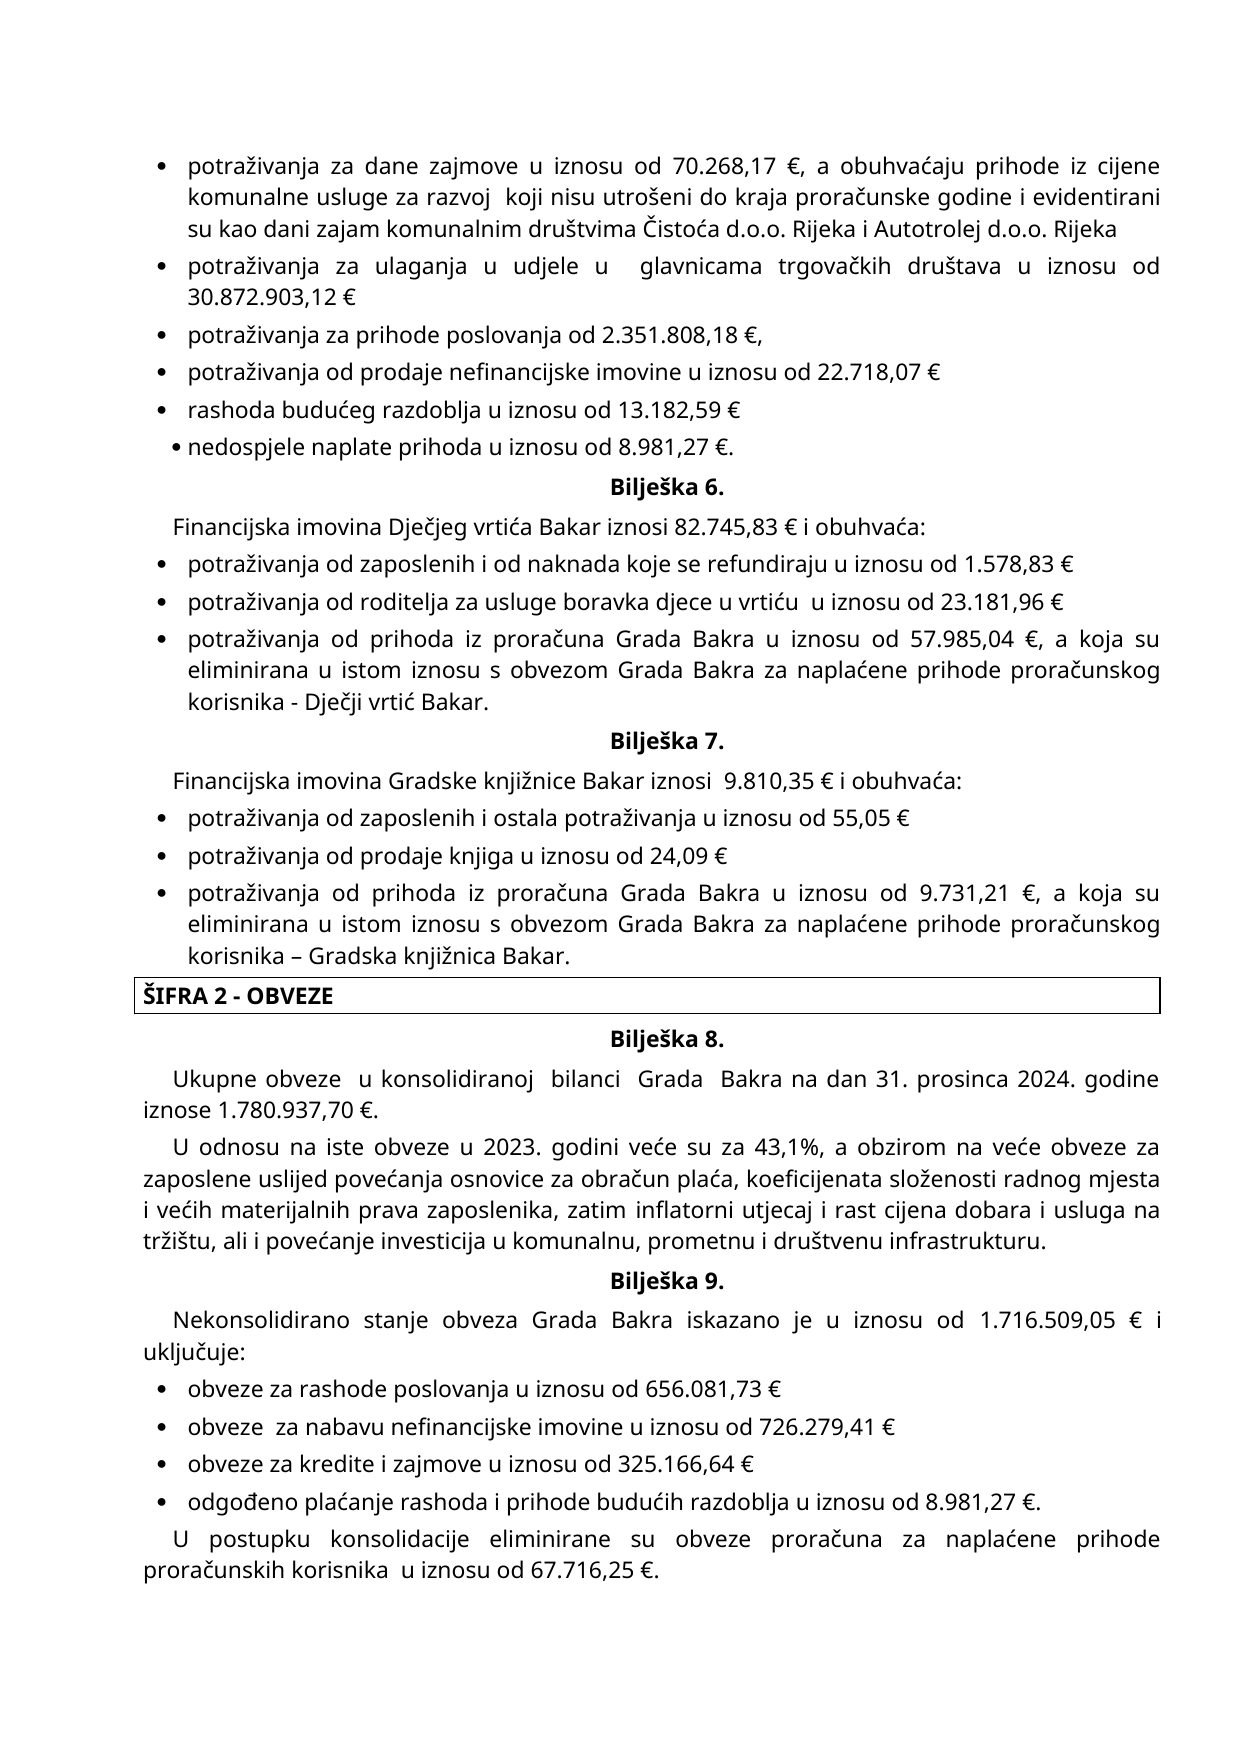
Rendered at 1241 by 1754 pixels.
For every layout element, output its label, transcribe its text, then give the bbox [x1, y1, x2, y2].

text ŠIFRA 2 - OBVEZE [135, 978, 1159, 1013]
list obveze za nabavu nefinancijske imovine u iznosu od 726.279,41 € [158, 1410, 1162, 1442]
list potraživanja od prihoda iz proračuna Grada Bakra u iznosu od 57.985,04 €, a koja su eliminirana u istom iznosu s obvezom Grada Bakra za naplaćene prihode proračunskog korisnika - Dječji vrtić Bakar. [158, 623, 1162, 717]
list potraživanja od prodaje knjiga u iznosu od 24,09 € [158, 839, 1162, 871]
list odgođeno plaćanje rashoda i prihode budućih razdoblja u iznosu od 8.981,27 €. [158, 1485, 1162, 1517]
text Ukupne obveze u konsolidiranoj bilanci Grada Bakra na dan 31. prosinca 2024. godine iznose 1.780.937,70 €. [143, 1062, 1162, 1125]
text Bilješka 7. [143, 725, 1162, 756]
list obveze za kredite i zajmove u iznosu od 325.166,64 € [158, 1448, 1162, 1479]
list obveze za rashode poslovanja u iznosu od 656.081,73 € [158, 1373, 1162, 1404]
list nedospjele naplate prihoda u iznosu od 8.981,27 €. [143, 431, 1162, 462]
list potraživanja od roditelja za usluge boravka djece u vrtiću u iznosu od 23.181,96 € [158, 585, 1162, 617]
list potraživanja za ulaganja u udjele u glavnicama trgovačkih društava u iznosu od 30.872.903,12 € [158, 250, 1162, 312]
text Financijska imovina Dječjeg vrtića Bakar iznosi 82.745,83 € i obuhvaća: [143, 510, 1162, 542]
list rashoda budućeg razdoblja u iznosu od 13.182,59 € [158, 394, 1162, 425]
text Bilješka 6. [143, 471, 1162, 502]
text Bilješka 8. [143, 1023, 1162, 1054]
list potraživanja za dane zajmove u iznosu od 70.268,17 €, a obuhvaćaju prihode iz cijene komunalne usluge za razvoj koji nisu utrošeni do kraja proračunske godine i evidentirani su kao dani zajam komunalnim društvima Čistoća d.o.o. Rijeka i Autotrolej d.o.o. Rijeka [158, 150, 1162, 244]
text Financijska imovina Gradske knjižnice Bakar iznosi 9.810,35 € i obuhvaća: [143, 764, 1162, 796]
text U postupku konsolidacije eliminirane su obveze proračuna za naplaćene prihode proračunskih korisnika u iznosu od 67.716,25 €. [143, 1523, 1162, 1585]
list potraživanja za prihode poslovanja od 2.351.808,18 €, [158, 319, 1162, 350]
text Nekonsolidirano stanje obveza Grada Bakra iskazano je u iznosu od 1.716.509,05 € i uključuje: [143, 1304, 1162, 1367]
list potraživanja od prihoda iz proračuna Grada Bakra u iznosu od 9.731,21 €, a koja su eliminirana u istom iznosu s obvezom Grada Bakra za naplaćene prihode proračunskog korisnika – Gradska knjižnica Bakar. [158, 877, 1162, 971]
text U odnosu na iste obveze u 2023. godini veće su za 43,1%, a obzirom na veće obveze za zaposlene uslijed povećanja osnovice za obračun plaća, koeficijenata složenosti radnog mjesta i većih materijalnih prava zaposlenika, zatim inflatorni utjecaj i rast cijena dobara i usluga na tržištu, ali i povećanje investicija u komunalnu, prometnu i društvenu infrastrukturu. [143, 1131, 1162, 1256]
list potraživanja od prodaje nefinancijske imovine u iznosu od 22.718,07 € [158, 356, 1162, 387]
list potraživanja od zaposlenih i od naknada koje se refundiraju u iznosu od 1.578,83 € [158, 548, 1162, 579]
list potraživanja od zaposlenih i ostala potraživanja u iznosu od 55,05 € [158, 802, 1162, 833]
text Bilješka 9. [143, 1264, 1162, 1296]
